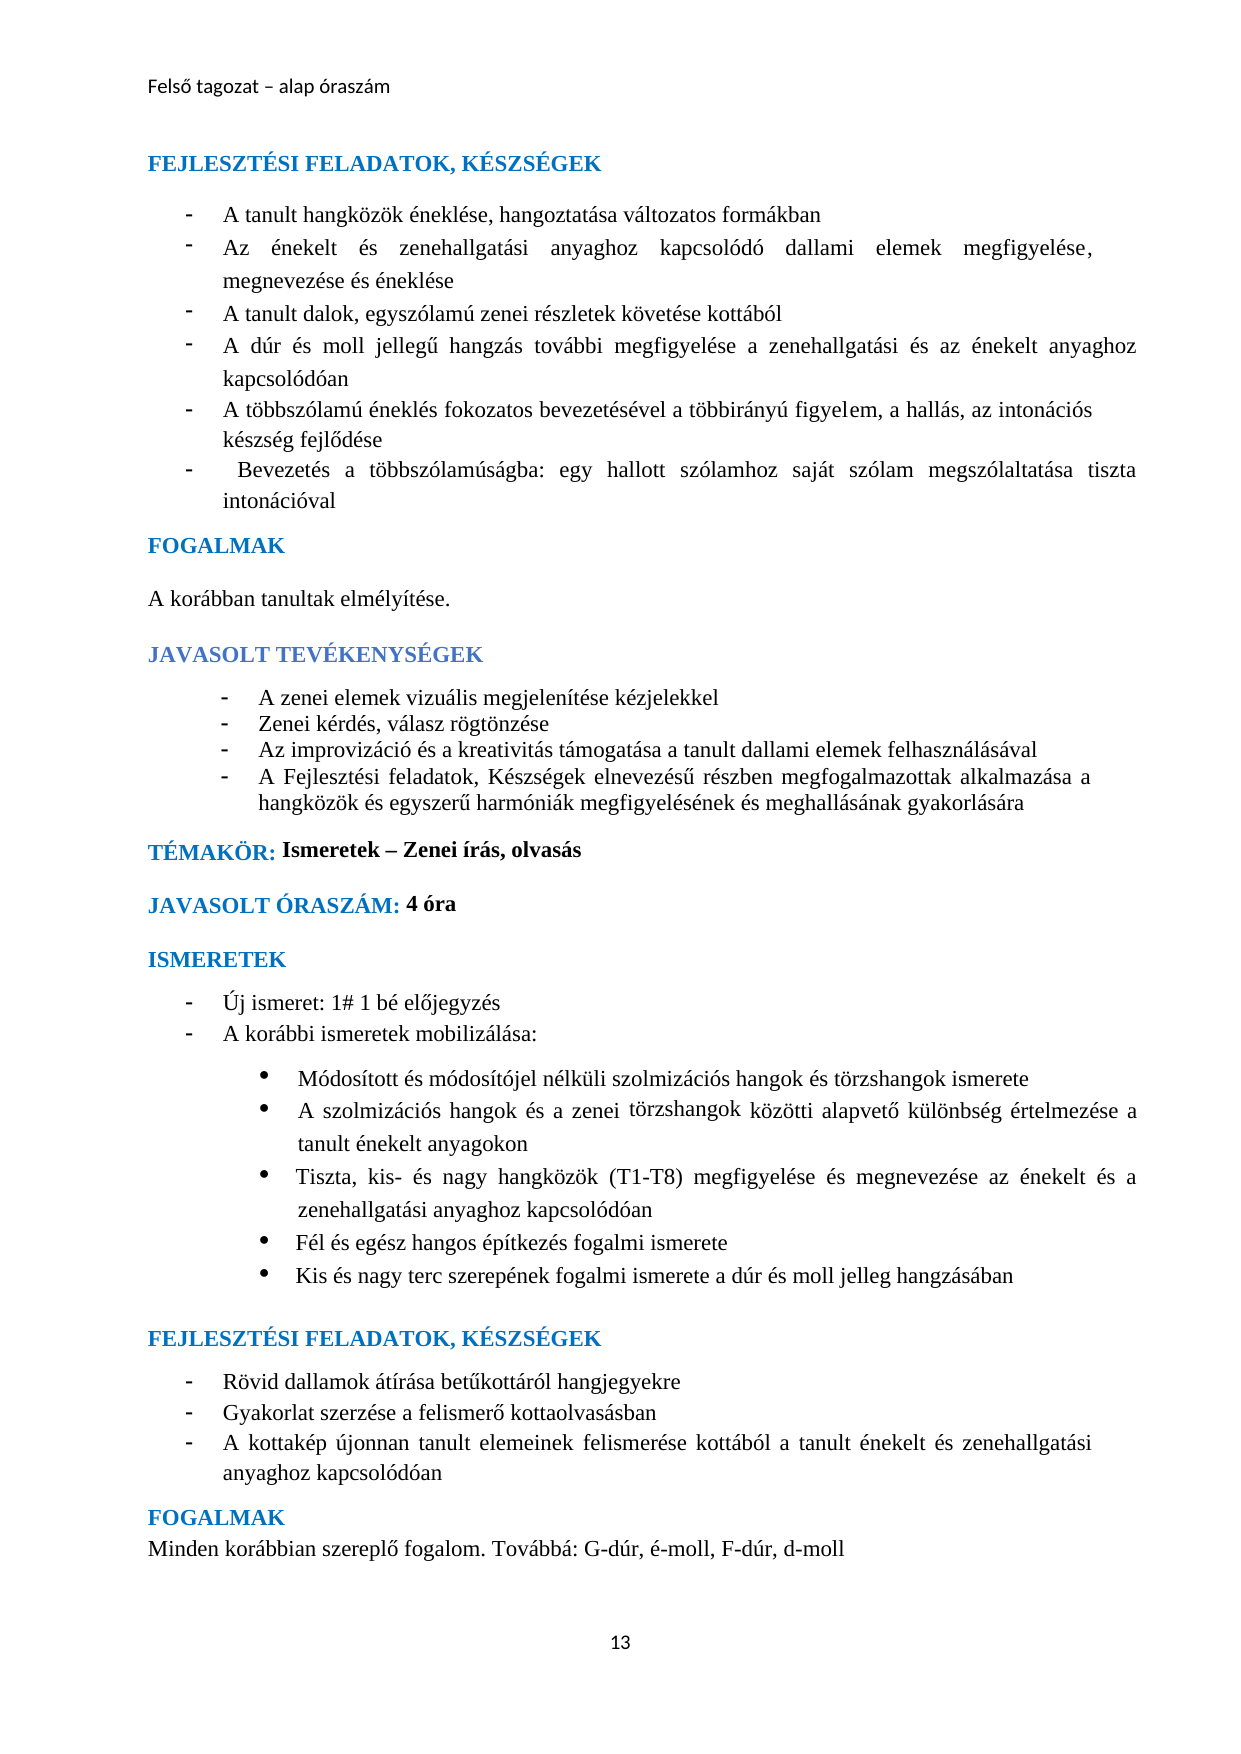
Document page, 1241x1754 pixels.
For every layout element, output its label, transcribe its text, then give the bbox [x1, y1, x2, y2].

list A zenei elemek vizuális megjelenítése kézjelekkel [221, 684, 1093, 710]
list Új ismeret: 1# 1 bé előjegyzés [185, 989, 1093, 1016]
list Módosított és módosítójel nélküli szolmizációs hangok és törzshangok ismerete [260, 1062, 1138, 1091]
list Rövid dallamok átírása betűkottáról hangjegyekre [185, 1368, 1093, 1395]
text FOGALMAK [148, 529, 1093, 558]
text Minden korábbian szereplő fogalom. Továbbá: G-dúr, é-moll, F-dúr, d-moll [148, 1534, 1093, 1561]
text ISMERETEK [148, 944, 1138, 973]
list Az énekelt és zenehallgatási anyaghoz kapcsolódó dallami elemek megfigyelése, megnevezése és éneklése [185, 232, 1093, 293]
list Kis és nagy terc szerepének fogalmi ismerete a dúr és moll jelleg hangzásában [260, 1260, 1138, 1288]
list Zenei kérdés, válasz rögtönzése [221, 710, 1093, 737]
text JAVASOLT ÓRASZÁM: 4 óra [148, 890, 1138, 919]
list A szolmizációs hangok és a zenei törzshangok közötti alapvető különbség értelmezése a tanult énekelt anyagokon [260, 1095, 1138, 1157]
list A többszólamú éneklés fokozatos bevezetésével a többirányú figyelem, a hallás, az intonációs készség fejlődése [185, 396, 1093, 453]
list Tiszta, kis- és nagy hangközök (T1-T8) megfigyelése és megnevezése az énekelt és a zenehallgatási anyaghoz kapcsolódóan [260, 1161, 1138, 1223]
text FEJLESZTÉSI FELADATOK, KÉSZSÉGEK [148, 148, 1093, 176]
subtitle JAVASOLT TEVÉKENYSÉGEK [148, 641, 1093, 667]
list A dúr és moll jellegű hangzás további megfigyelése a zenehallgatási és az énekelt anyaghoz kapcsolódóan [185, 330, 1138, 392]
list A tanult hangközök éneklése, hangoztatása változatos formákban [185, 201, 1093, 228]
list A korábbi ismeretek mobilizálása: [185, 1019, 1093, 1046]
list A Fejlesztési feladatok, Készségek elnevezésű részben megfogalmazottak alkalmazása a hangközök és egyszerű harmóniák megfigyelésének és meghallásának gyakorlására [221, 763, 1093, 816]
text TÉMAKÖR: Ismeretek – Zenei írás, olvasás [148, 836, 1138, 865]
list Gyakorlat szerzése a felismerő kottaolvasásban [185, 1398, 1093, 1425]
list Fél és egész hangos építkezés fogalmi ismerete [260, 1227, 1138, 1256]
list A tanult dalok, egyszólamú zenei részletek követése kottából [185, 297, 1093, 326]
text FOGALMAK [148, 1502, 1138, 1530]
list Az improvizáció és a kreativitás támogatása a tanult dallami elemek felhasználásával [221, 737, 1093, 763]
text FEJLESZTÉSI FELADATOK, KÉSZSÉGEK [148, 1323, 1138, 1352]
list Bevezetés a többszólamúságba: egy hallott szólamhoz saját szólam megszólaltatása tiszta intonációval [185, 457, 1138, 513]
text A korábban tanultak elmélyítése. [148, 583, 1138, 612]
list A kottakép újonnan tanult elemeinek felismerése kottából a tanult énekelt és zenehallgatási anyaghoz kapcsolódóan [185, 1429, 1093, 1485]
